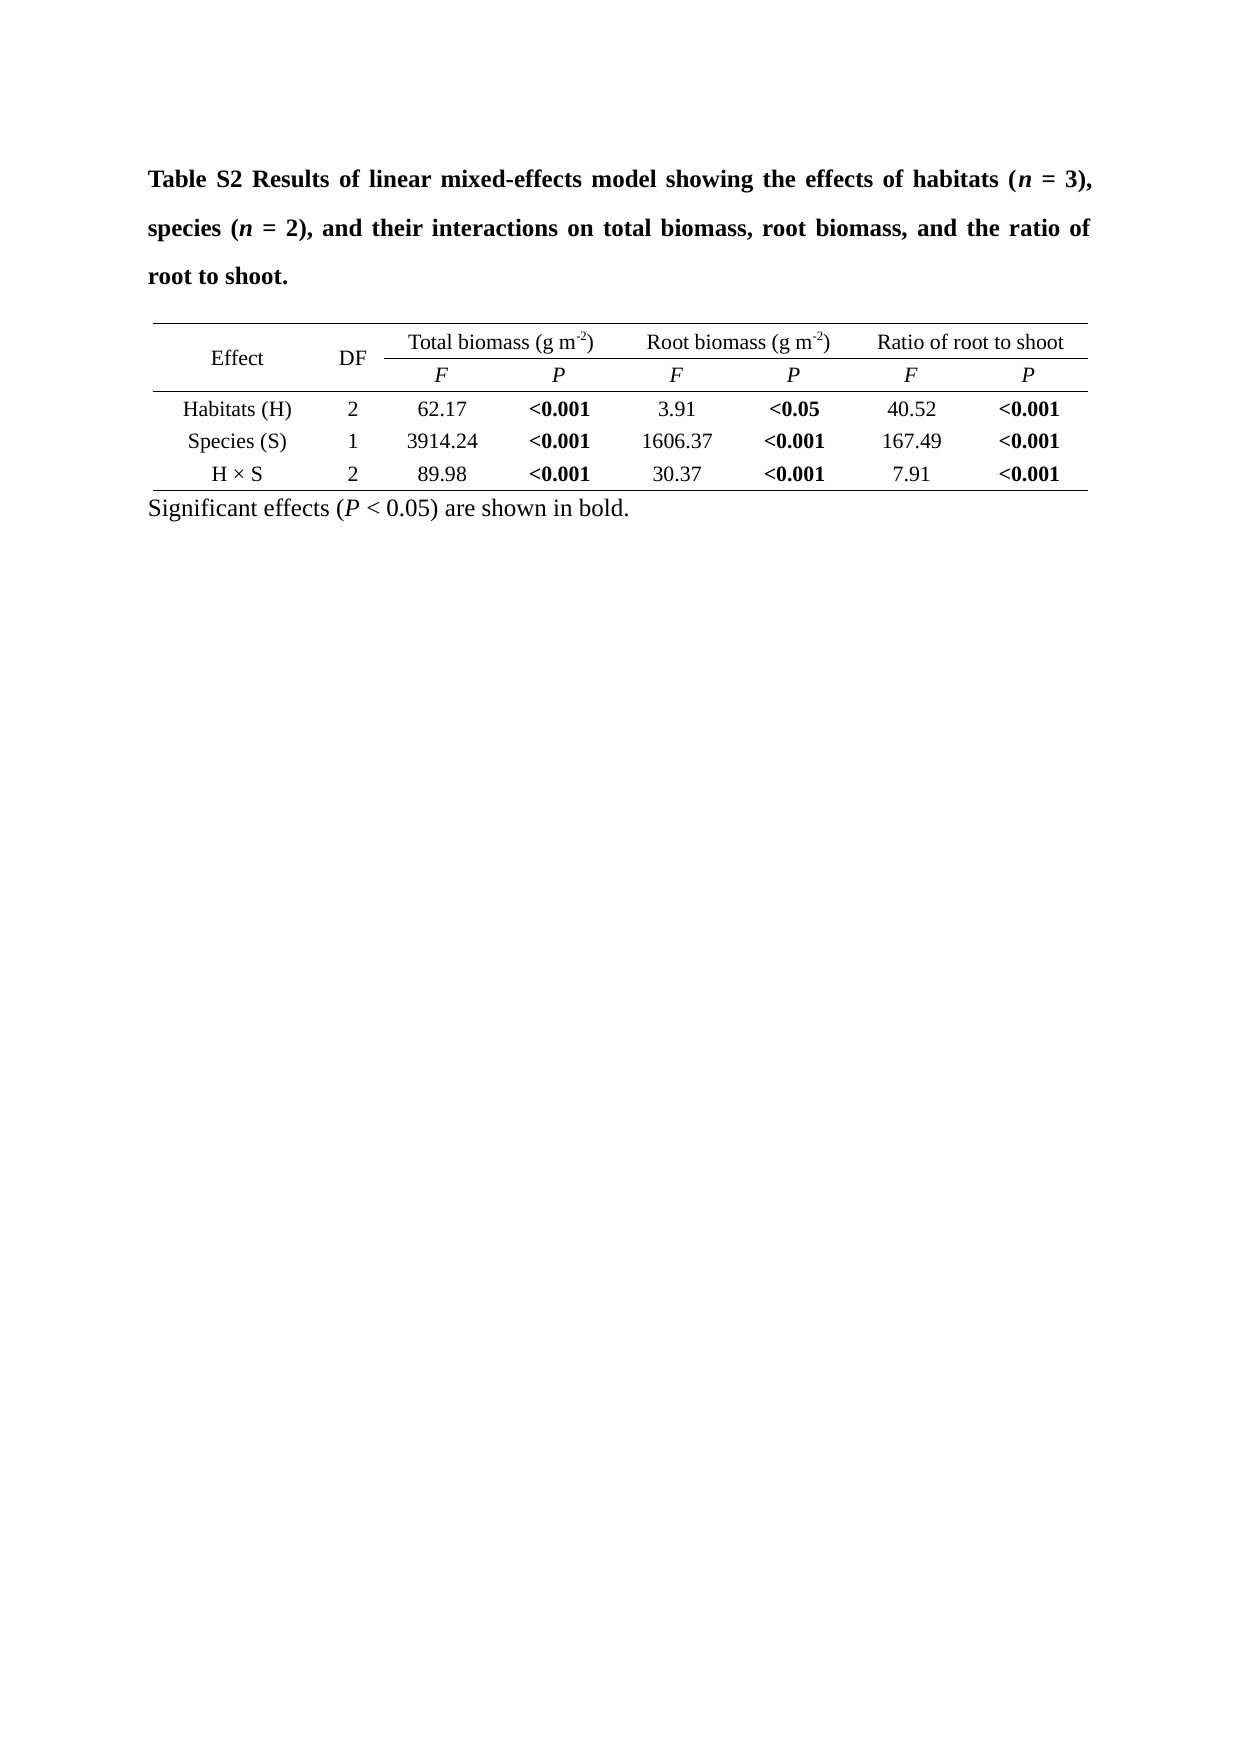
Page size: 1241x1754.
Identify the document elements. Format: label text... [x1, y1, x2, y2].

table_cell F [618, 359, 736, 391]
table_cell 3914.24 [384, 425, 501, 457]
table_cell 3.91 [618, 392, 736, 425]
text Significant effects (P < 0.05) are shown in bold. [148, 491, 1092, 523]
table_header Total biomass (g m-2) [384, 324, 618, 358]
table_cell 89.98 [384, 457, 501, 490]
table_cell Habitats (H) [153, 392, 322, 425]
table_header Root biomass (g m-2) [618, 324, 853, 358]
table_cell 1 [322, 425, 383, 457]
table_cell 7.91 [853, 457, 970, 490]
table_cell 2 [322, 457, 383, 490]
table_cell P [501, 359, 618, 391]
table_cell 62.17 [384, 392, 501, 425]
table_cell P [736, 359, 853, 391]
table_header DF [322, 324, 383, 391]
table_cell <0.05 [736, 392, 853, 425]
table_cell 2 [322, 392, 383, 425]
table_header Ratio of root to shoot [853, 324, 1088, 358]
table_cell <0.001 [736, 457, 853, 490]
table_cell Species (S) [153, 425, 322, 457]
table_cell <0.001 [970, 425, 1088, 457]
table_cell <0.001 [501, 457, 618, 490]
table_cell <0.001 [501, 425, 618, 457]
table_cell H × S [153, 457, 322, 490]
table_cell <0.001 [501, 392, 618, 425]
table_cell F [384, 359, 501, 391]
table_cell 167.49 [853, 425, 970, 457]
table_cell F [853, 359, 970, 391]
table_cell 1606.37 [618, 425, 736, 457]
table_cell 40.52 [853, 392, 970, 425]
table_cell <0.001 [970, 457, 1088, 490]
table_cell <0.001 [736, 425, 853, 457]
table_header Effect [153, 324, 322, 391]
table_cell <0.001 [970, 392, 1088, 425]
table_cell 30.37 [618, 457, 736, 490]
text Table S2 Results of linear mixed-effects model showing the effects of habitats (n = 3), species (n = 2), and their interactions on total biomass, root biomass, and the ratio of root to shoot. [148, 162, 1092, 292]
table_cell P [970, 359, 1088, 391]
